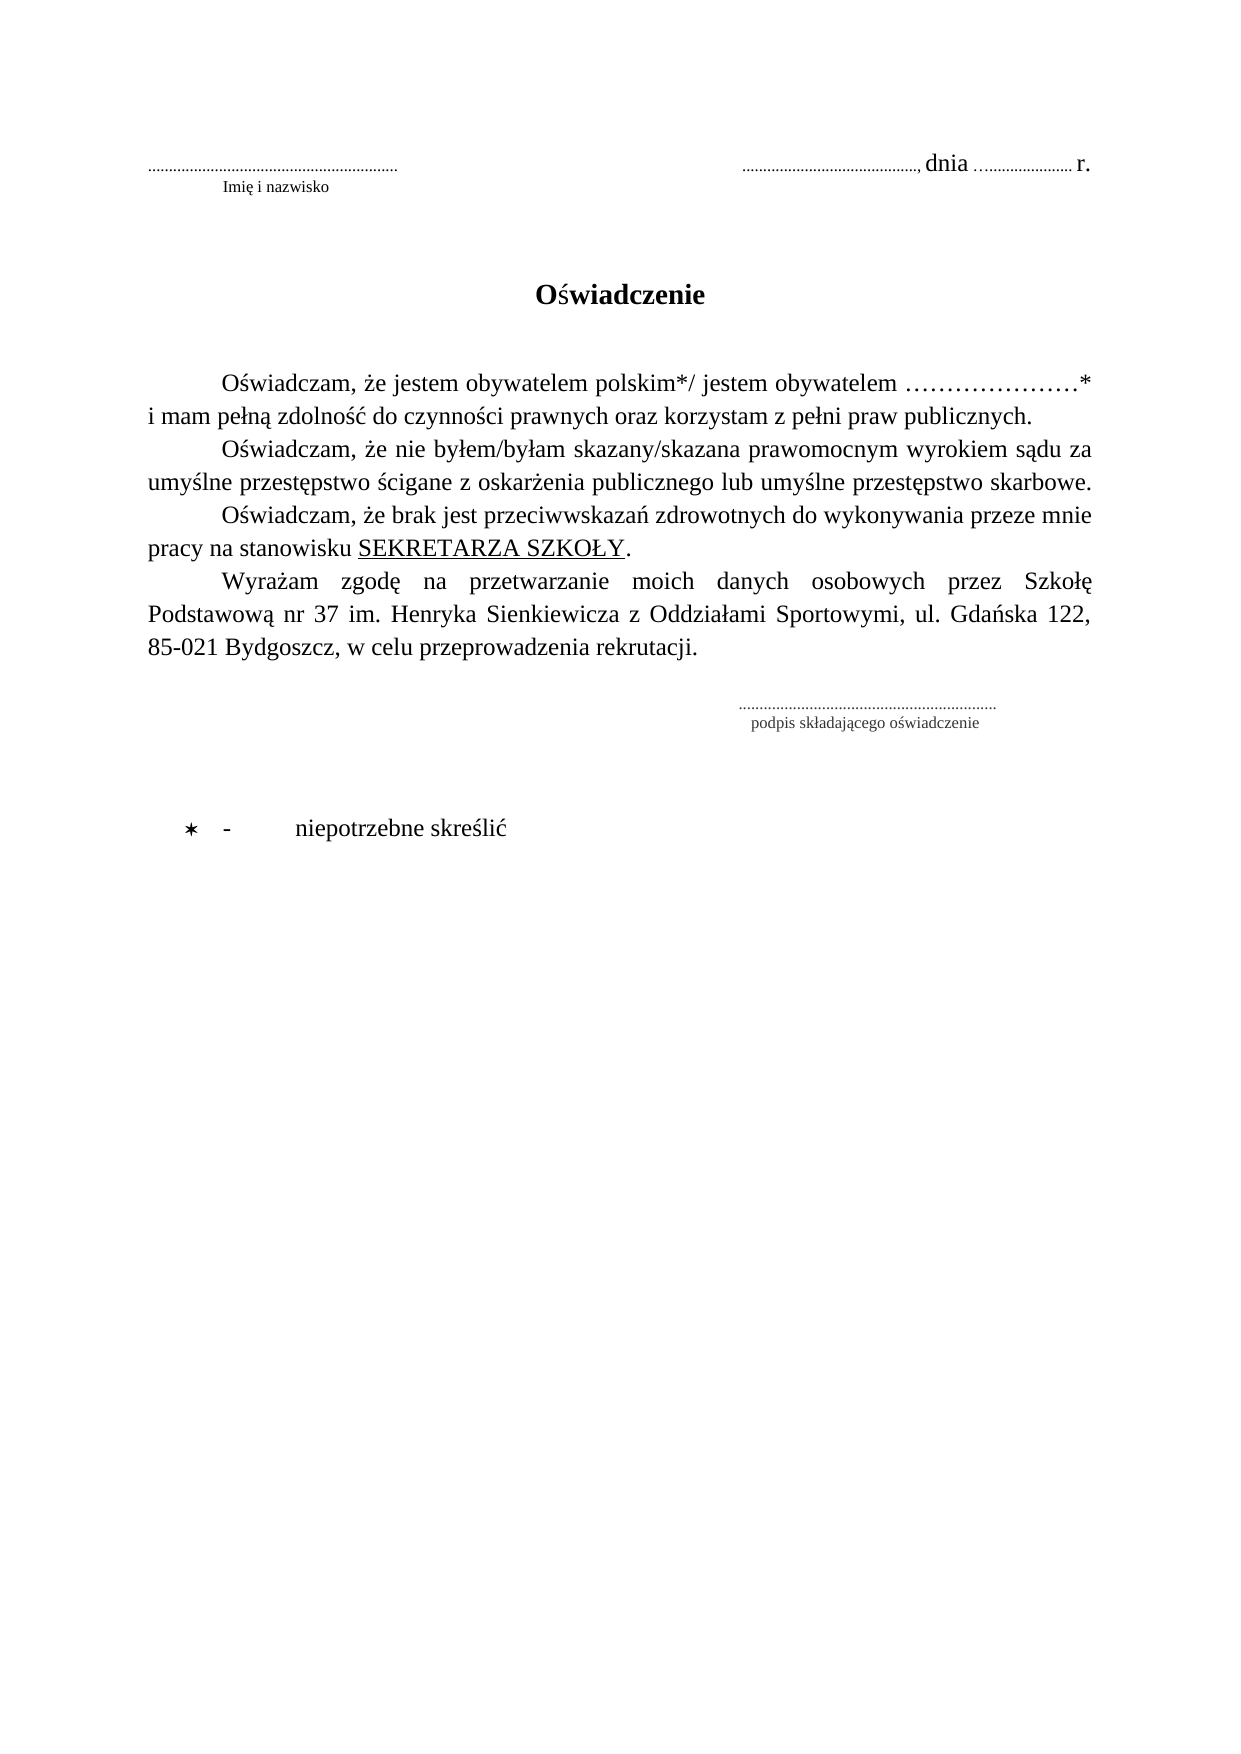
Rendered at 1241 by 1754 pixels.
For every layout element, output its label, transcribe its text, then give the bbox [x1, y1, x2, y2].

text Imię i nazwisko [148, 176, 1093, 196]
list - niepotrzebne skreślić [185, 813, 1093, 842]
text Oświadczenie [148, 277, 1093, 311]
text Wyrażam zgodę na przetwarzanie moich danych osobowych przez Szkołę Podstawową nr 37 im. Henryka Sienkiewicza z Oddziałami Sportowymi, ul. Gdańska 122, 85-021 Bydgoszcz, w celu przeprowadzenia rekrutacji. [148, 566, 1093, 661]
text .............................................................. [738, 694, 1093, 713]
text podpis składającego oświadczenie [738, 713, 1093, 732]
text Oświadczam, że jestem obywatelem polskim*/ jestem obywatelem …………………* i mam pełną zdolność do czynności prawnych oraz korzystam z pełni praw publicznych. [148, 368, 1093, 430]
text ............................................................ .........................................., dnia ….................... r. [148, 148, 1093, 176]
text Oświadczam, że nie byłem/byłam skazany/skazana prawomocnym wyrokiem sądu za umyślne przestępstwo ścigane z oskarżenia publicznego lub umyślne przestępstwo skarbowe. Oświadczam, że brak jest przeciwwskazań zdrowotnych do wykonywania przeze mnie pracy na stanowisku SEKRETARZA SZKOŁY. [148, 434, 1093, 562]
